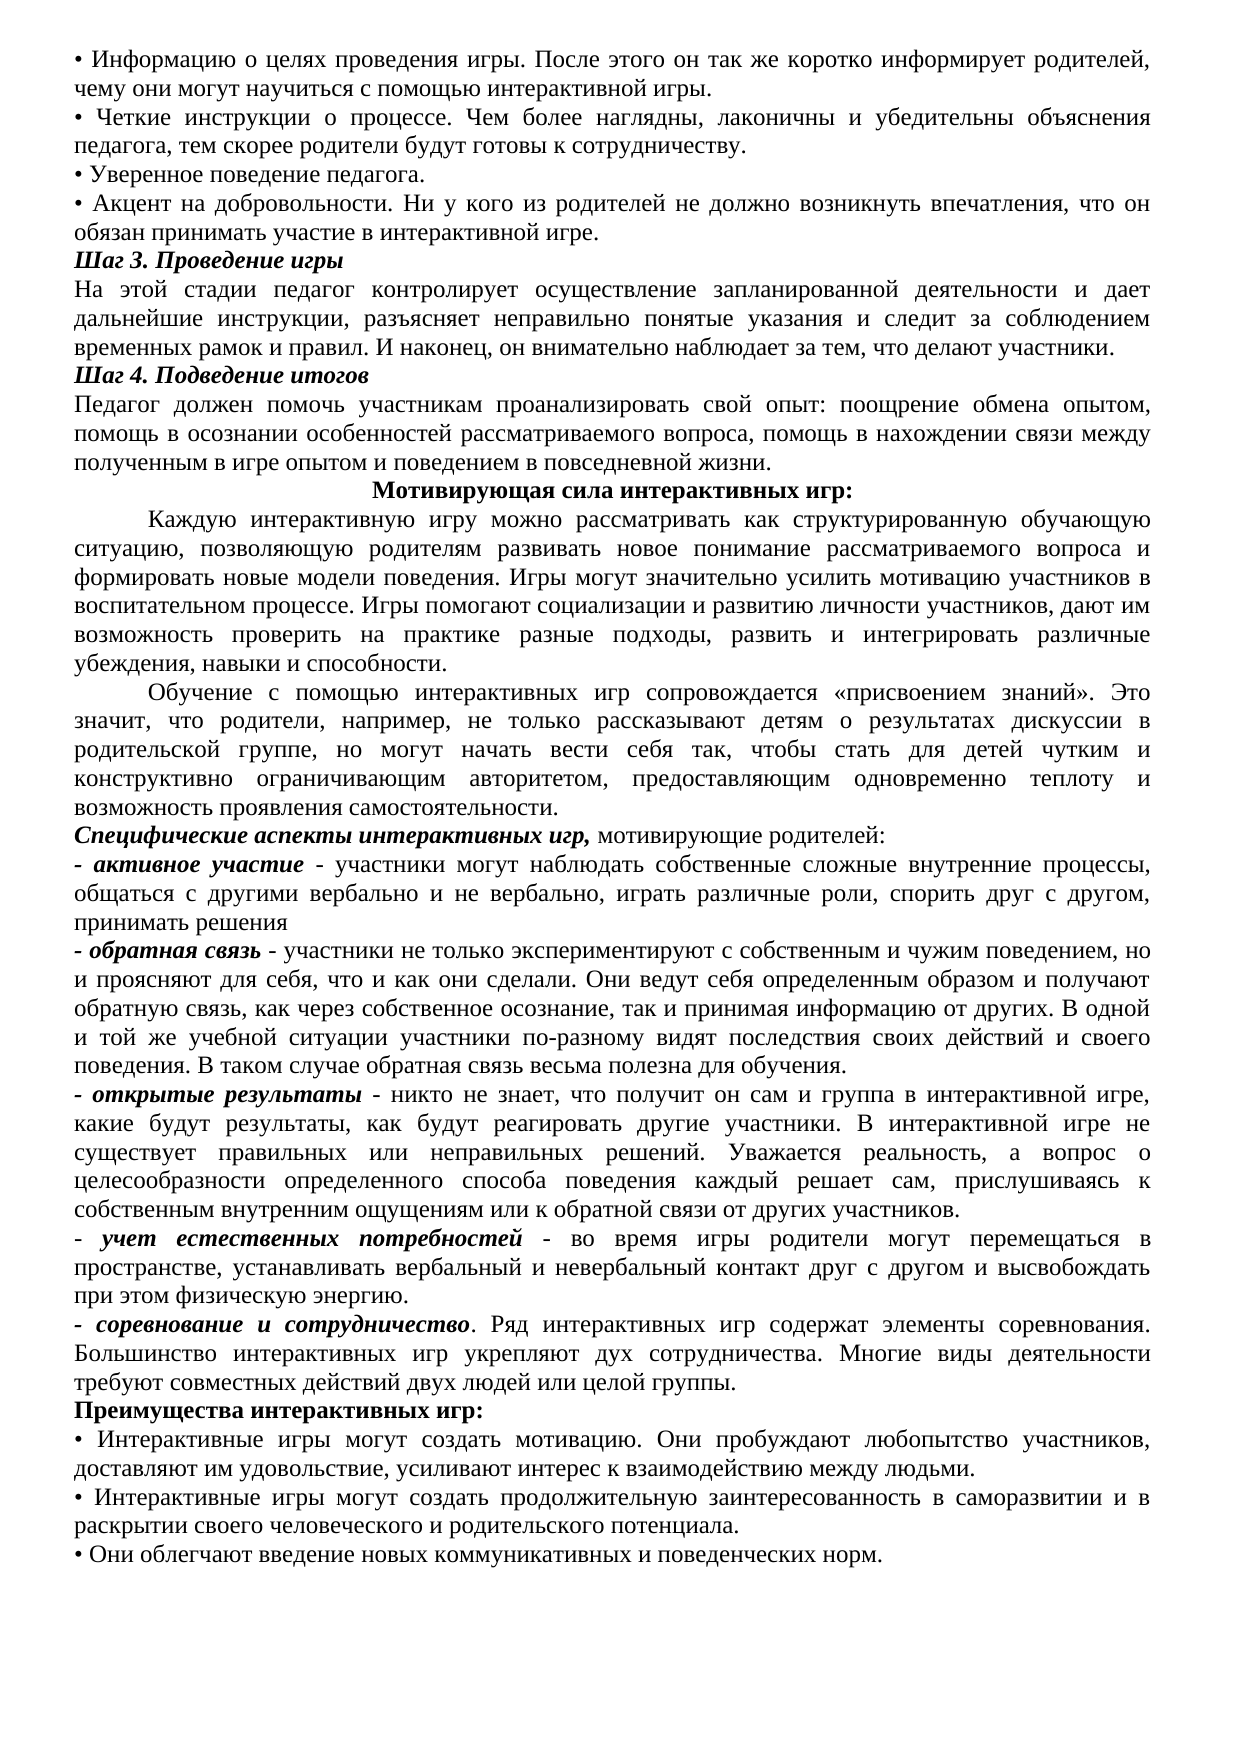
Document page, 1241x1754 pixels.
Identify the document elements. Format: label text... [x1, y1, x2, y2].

text Шаг 4. Подведение итогов [74, 361, 1152, 389]
text • Уверенное поведение педагога. [74, 159, 1152, 188]
text Каждую интерактивную игру можно рассматривать как структурированную обучающую ситуацию, позволяющую родителям развивать новое понимание рассматриваемого вопроса и формировать новые модели поведения. Игры могут значительно усилить мотивацию участников в воспитательном процессе. Игры помогают социализации и развитию личности участников, дают им возможность проверить на практике разные подходы, развить и интегрировать различные убеждения, навыки и способности. [74, 504, 1152, 677]
text Специфические аспекты интерактивных игр, мотивирующие родителей: [74, 821, 1152, 849]
text • Интерактивные игры могут создать продолжительную заинтересованность в саморазвитии и в раскрытии своего человеческого и родительского потенциала. [74, 1482, 1152, 1539]
text - соревнование и сотрудничество. Ряд интерактивных игр содержат элементы соревнования. Большинство интерактивных игр укрепляют дух сотрудничества. Многие виды деятельности требуют совместных действий двух людей или целой группы. [74, 1309, 1152, 1396]
text Мотивирующая сила интерактивных игр: [74, 476, 1152, 504]
text Преимущества интерактивных игр: [74, 1396, 1152, 1424]
text - учет естественных потребностей - во время игры родители могут перемещаться в пространстве, устанавливать вербальный и невербальный контакт друг с другом и высвобождать при этом физическую энергию. [74, 1223, 1152, 1309]
text - открытые результаты - никто не знает, что получит он сам и группа в интерактивной игре, какие будут результаты, как будут реагировать другие участники. В интерактивной игре не существует правильных или неправильных решений. Уважается реальность, а вопрос о целесообразности определенного способа поведения каждый решает сам, прислушиваясь к собственным внутренним ощущениям или к обратной связи от других участников. [74, 1079, 1152, 1223]
text • Информацию о целях проведения игры. После этого он так же коротко информирует родителей, чему они могут научиться с помощью интерактивной игры. [74, 44, 1152, 102]
text Обучение с помощью интерактивных игр сопровождается «присвоением знаний». Это значит, что родители, например, не только рассказывают детям о результатах дискуссии в родительской группе, но могут начать вести себя так, чтобы стать для детей чутким и конструктивно ограничивающим авторитетом, предоставляющим одновременно теплоту и возможность проявления самостоятельности. [74, 677, 1152, 821]
text Педагог должен помочь участникам проанализировать свой опыт: поощрение обмена опытом, помощь в осознании особенностей рассматриваемого вопроса, помощь в нахождении связи между полученным в игре опытом и поведением в повседневной жизни. [74, 389, 1152, 476]
text - активное участие - участники могут наблюдать собственные сложные внутренние процессы, общаться с другими вербально и не вербально, играть различные роли, спорить друг с другом, принимать решения [74, 849, 1152, 936]
text • Интерактивные игры могут создать мотивацию. Они пробуждают любопытство участников, доставляют им удовольствие, усиливают интерес к взаимодействию между людьми. [74, 1424, 1152, 1482]
text • Они облегчают введение новых коммуникативных и поведенческих норм. [74, 1539, 1152, 1568]
text На этой стадии педагог контролирует осуществление запланированной деятельности и дает дальнейшие инструкции, разъясняет неправильно понятые указания и следит за соблюдением временных рамок и правил. И наконец, он внимательно наблюдает за тем, что делают участники. [74, 274, 1152, 361]
text • Акцент на добровольности. Ни у кого из родителей не должно возникнуть впечатления, что он обязан принимать участие в интерактивной игре. [74, 188, 1152, 246]
text Шаг З. Проведение игры [74, 246, 1152, 274]
text - обратная связь - участники не только экспериментируют с собственным и чужим поведением, но и проясняют для себя, что и как они сделали. Они ведут себя определенным образом и получают обратную связь, как через собственное осознание, так и принимая информацию от других. В одной и той же учебной ситуации участники по-разному видят последствия своих действий и своего поведения. В таком случае обратная связь весьма полезна для обучения. [74, 936, 1152, 1079]
text • Четкие инструкции о процессе. Чем более наглядны, лаконичны и убедительны объяснения педагога, тем скорее родители будут готовы к сотрудничеству. [74, 102, 1152, 159]
